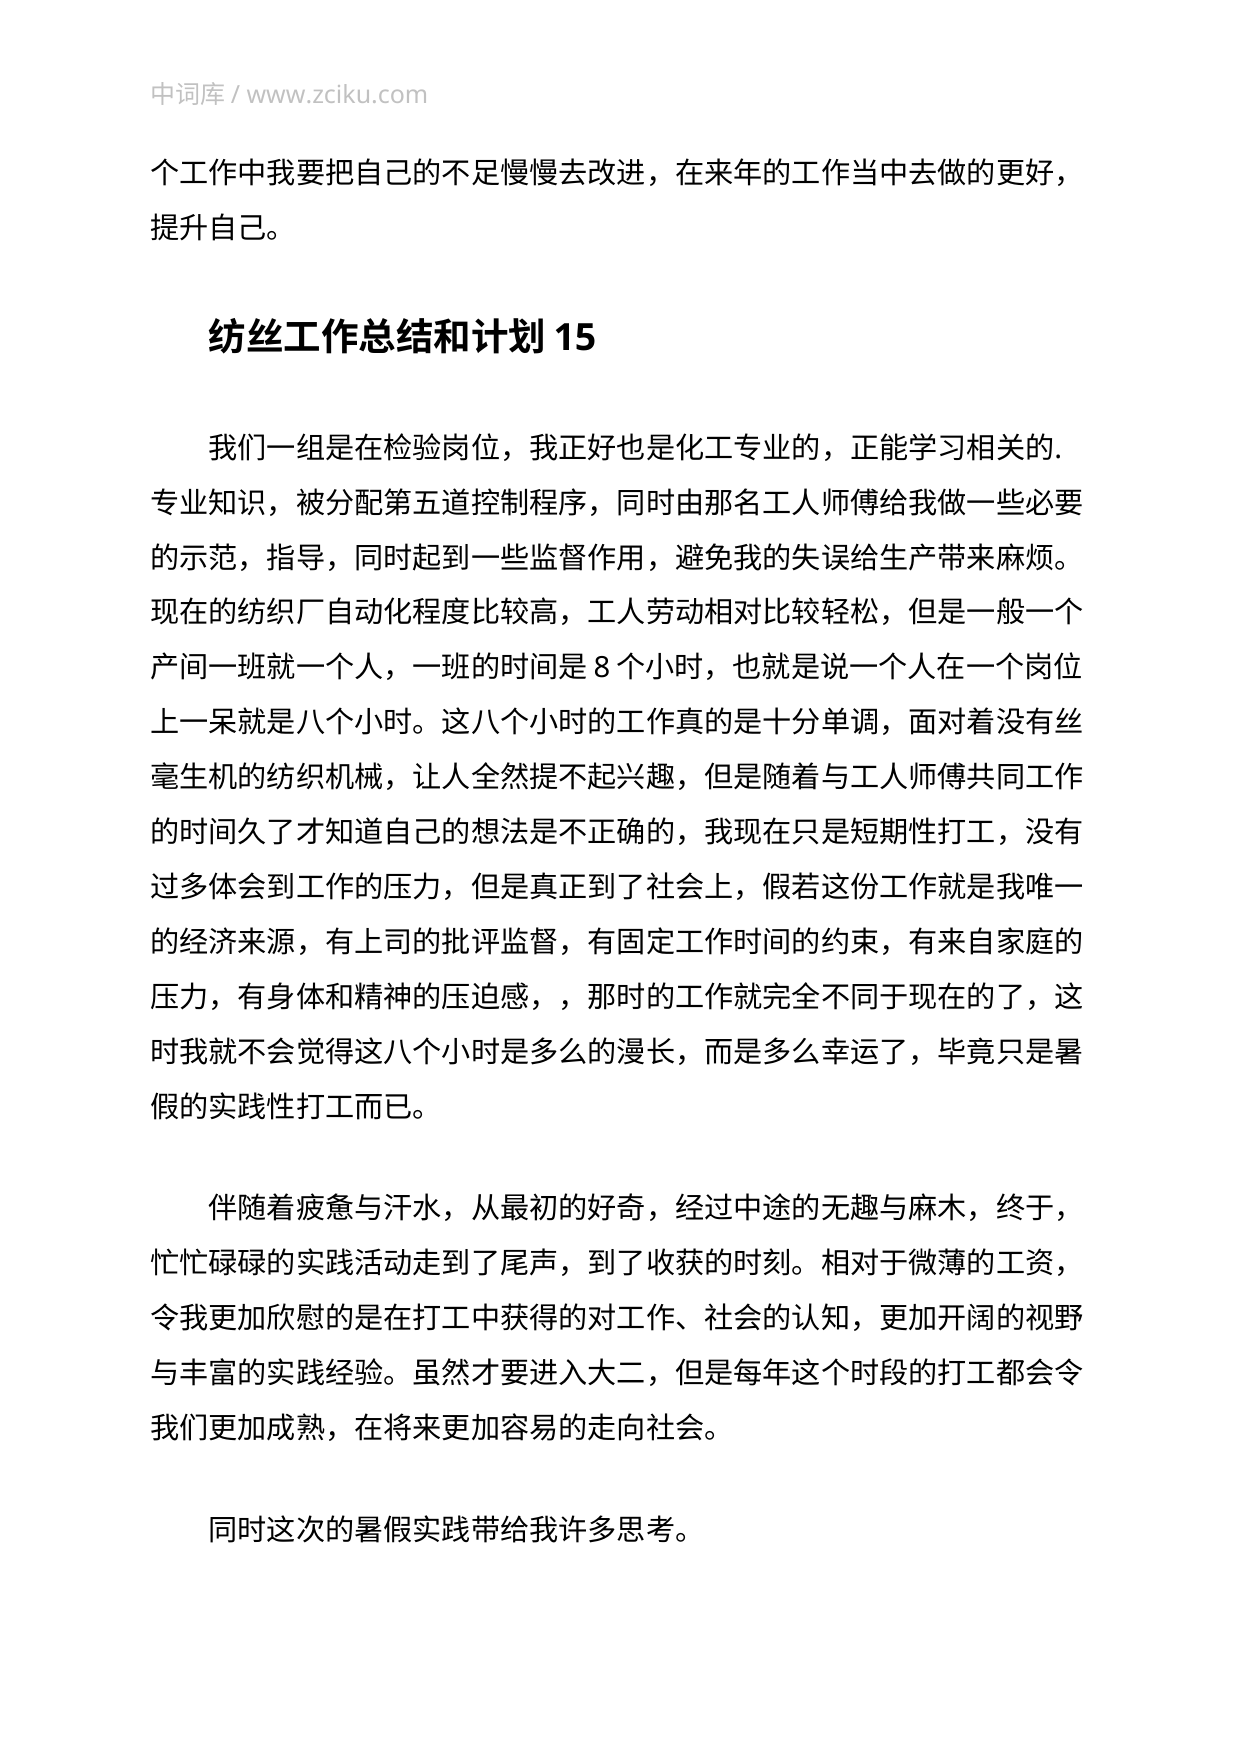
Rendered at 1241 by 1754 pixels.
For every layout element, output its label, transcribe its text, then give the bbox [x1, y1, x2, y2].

text 同时这次的暑假实践带给我许多思考。 [150, 1506, 1090, 1549]
text 我们一组是在检验岗位，我正好也是化工专业的，正能学习相关的.专业知识，被分配第五道控制程序，同时由那名工人师傅给我做一些必要的示范，指导，同时起到一些监督作用，避免我的失误给生产带来麻烦。现在的纺织厂自动化程度比较高，工人劳动相对比较轻松，但是一般一个产间一班就一个人，一班的时间是8个小时，也就是说一个人在一个岗位上一呆就是八个小时。这八个小时的工作真的是十分单调，面对着没有丝毫生机的纺织机械，让人全然提不起兴趣，但是随着与工人师傅共同工作的时间久了才知道自己的想法是不正确的，我现在只是短期性打工，没有过多体会到工作的压力，但是真正到了社会上，假若这份工作就是我唯一的经济来源，有上司的批评监督，有固定工作时间的约束，有来自家庭的压力，有身体和精神的压迫感，，那时的工作就完全不同于现在的了，这时我就不会觉得这八个小时是多么的漫长，而是多么幸运了，毕竟只是暑假的实践性打工而已。 [150, 424, 1090, 1126]
text 纺丝工作总结和计划15 [150, 307, 1090, 361]
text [150, 150, 1090, 247]
text 伴随着疲惫与汗水，从最初的好奇，经过中途的无趣与麻木，终于，忙忙碌碌的实践活动走到了尾声，到了收获的时刻。相对于微薄的工资，令我更加欣慰的是在打工中获得的对工作、社会的认知，更加开阔的视野与丰富的实践经验。虽然才要进入大二，但是每年这个时段的打工都会令我们更加成熟，在将来更加容易的走向社会。 [150, 1185, 1090, 1447]
